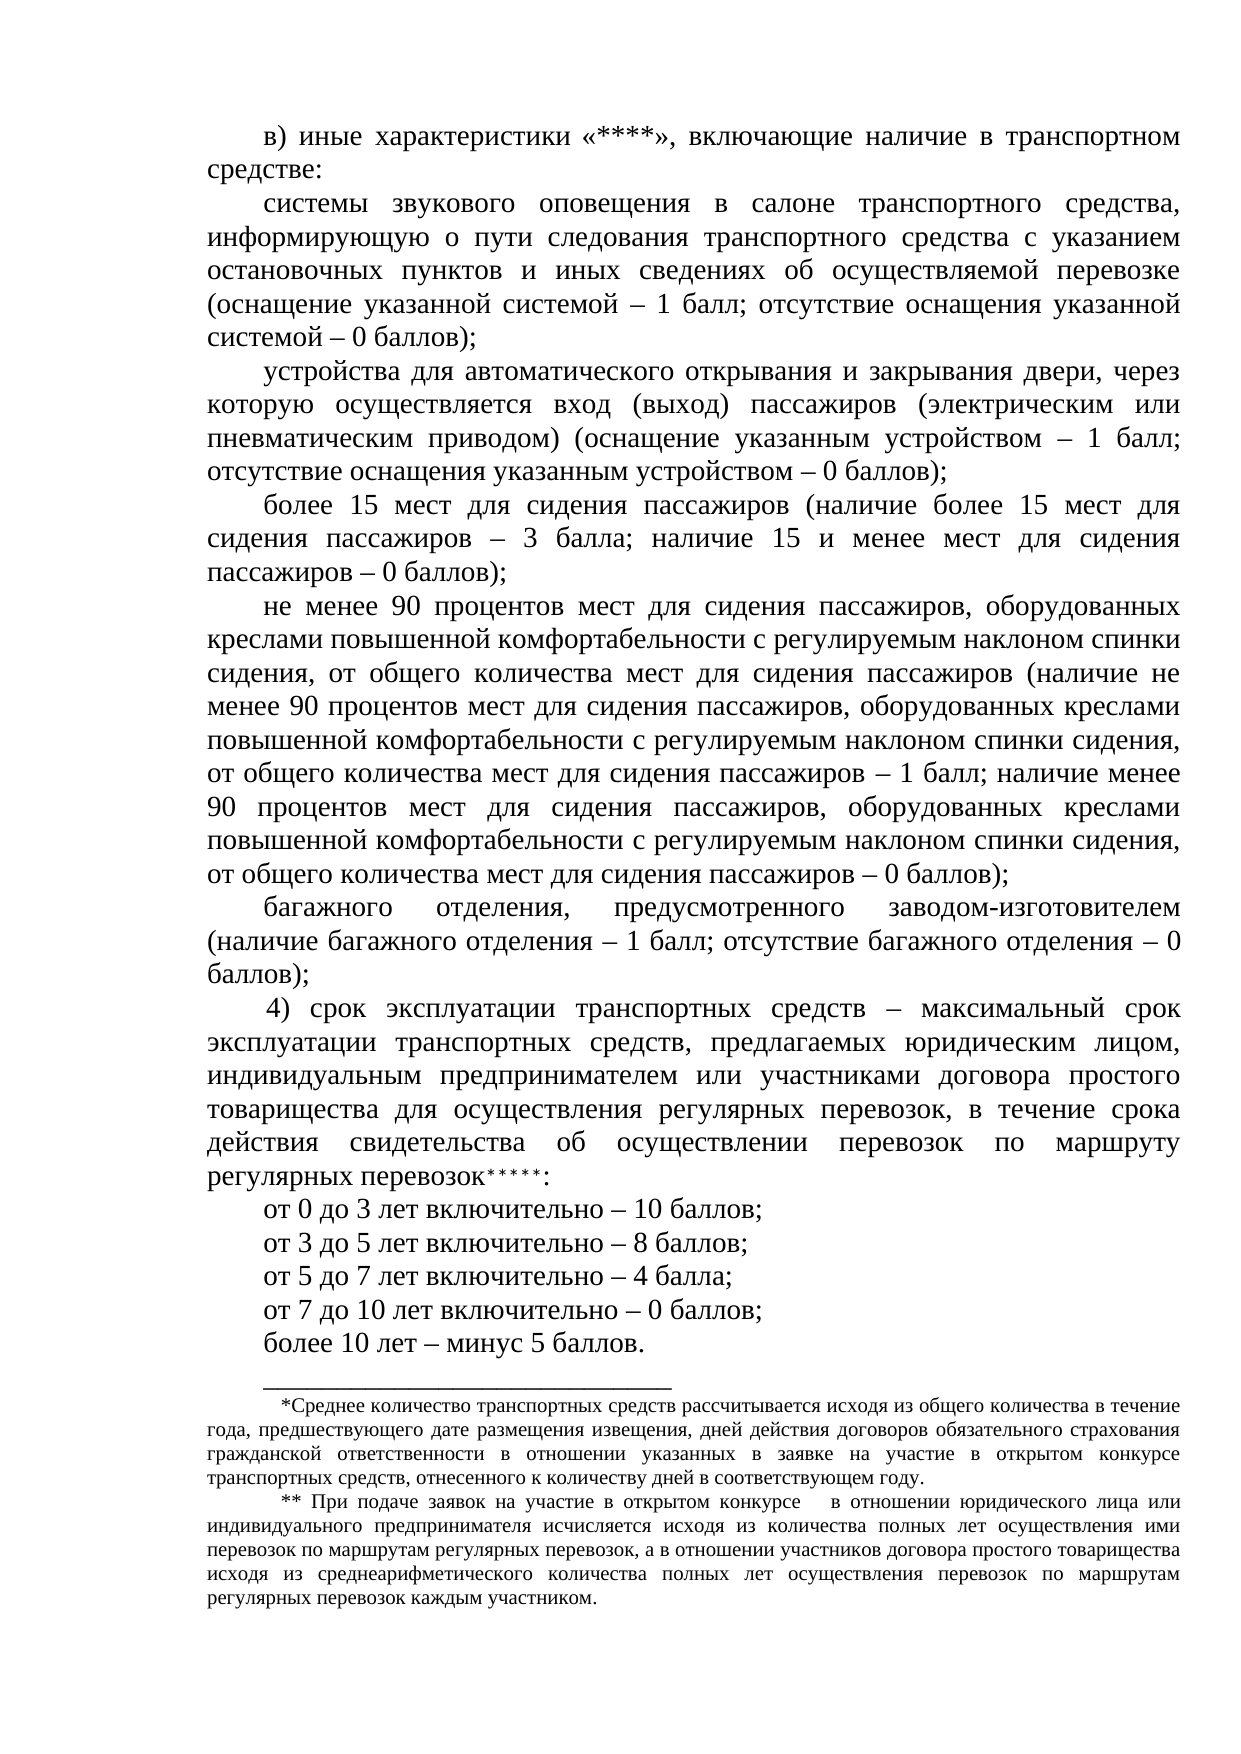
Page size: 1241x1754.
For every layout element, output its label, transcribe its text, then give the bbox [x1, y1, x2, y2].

text от 3 до 5 лет включительно – 8 баллов; [207, 1225, 1181, 1258]
text более 10 лет – минус 5 баллов. [207, 1326, 1181, 1359]
text в) иные характеристики «****», включающие наличие в транспортном средстве: [207, 118, 1181, 185]
text багажного отделения, предусмотренного заводом-изготовителем (наличие багажного отделения – 1 балл; отсутствие багажного отделения – 0 баллов); [207, 889, 1181, 990]
text от 0 до 3 лет включительно – 10 баллов; [207, 1191, 1181, 1225]
text ____________________________ [207, 1359, 1181, 1393]
text не менее 90 процентов мест для сидения пассажиров, оборудованных креслами повышенной комфортабельности с регулируемым наклоном спинки сидения, от общего количества мест для сидения пассажиров (наличие не менее 90 процентов мест для сидения пассажиров, оборудованных креслами повышенной комфортабельности с регулируемым наклоном спинки сидения, от общего количества мест для сидения пассажиров – 1 балл; наличие менее 90 процентов мест для сидения пассажиров, оборудованных креслами повышенной комфортабельности с регулируемым наклоном спинки сидения, от общего количества мест для сидения пассажиров – 0 баллов); [207, 588, 1181, 889]
text 4) срок эксплуатации транспортных средств – максимальный срок эксплуатации транспортных средств, предлагаемых юридическим лицом, индивидуальным предпринимателем или участниками договора простого товарищества для осуществления регулярных перевозок, в течение срока действия свидетельства об осуществлении перевозок по маршруту регулярных перевозок*****: [207, 990, 1181, 1191]
text системы звукового оповещения в салоне транспортного средства, информирующую о пути следования транспортного средства с указанием остановочных пунктов и иных сведениях об осуществляемой перевозке (оснащение указанной системой – 1 балл; отсутствие оснащения указанной системой – 0 баллов); [207, 185, 1181, 353]
text устройства для автоматического открывания и закрывания двери, через которую осуществляется вход (выход) пассажиров (электрическим или пневматическим приводом) (оснащение указанным устройством – 1 балл; отсутствие оснащения указанным устройством – 0 баллов); [207, 353, 1181, 487]
text от 7 до 10 лет включительно – 0 баллов; [207, 1292, 1181, 1326]
text *Среднее количество транспортных средств рассчитывается исходя из общего количества в течение года, предшествующего дате размещения извещения, дней действия договоров обязательного страхования гражданской ответственности в отношении указанных в заявке на участие в открытом конкурсе транспортных средств, отнесенного к количеству дней в соответствующем году. [207, 1393, 1181, 1489]
text более 15 мест для сидения пассажиров (наличие более 15 мест для сидения пассажиров – 3 балла; наличие 15 и менее мест для сидения пассажиров – 0 баллов); [207, 487, 1181, 588]
text от 5 до 7 лет включительно – 4 балла; [207, 1258, 1181, 1292]
text ** При подаче заявок на участие в открытом конкурсе в отношении юридического лица или индивидуального предпринимателя исчисляется исходя из количества полных лет осуществления ими перевозок по маршрутам регулярных перевозок, а в отношении участников договора простого товарищества исходя из среднеарифметического количества полных лет осуществления перевозок по маршрутам регулярных перевозок каждым участником. [207, 1489, 1181, 1609]
